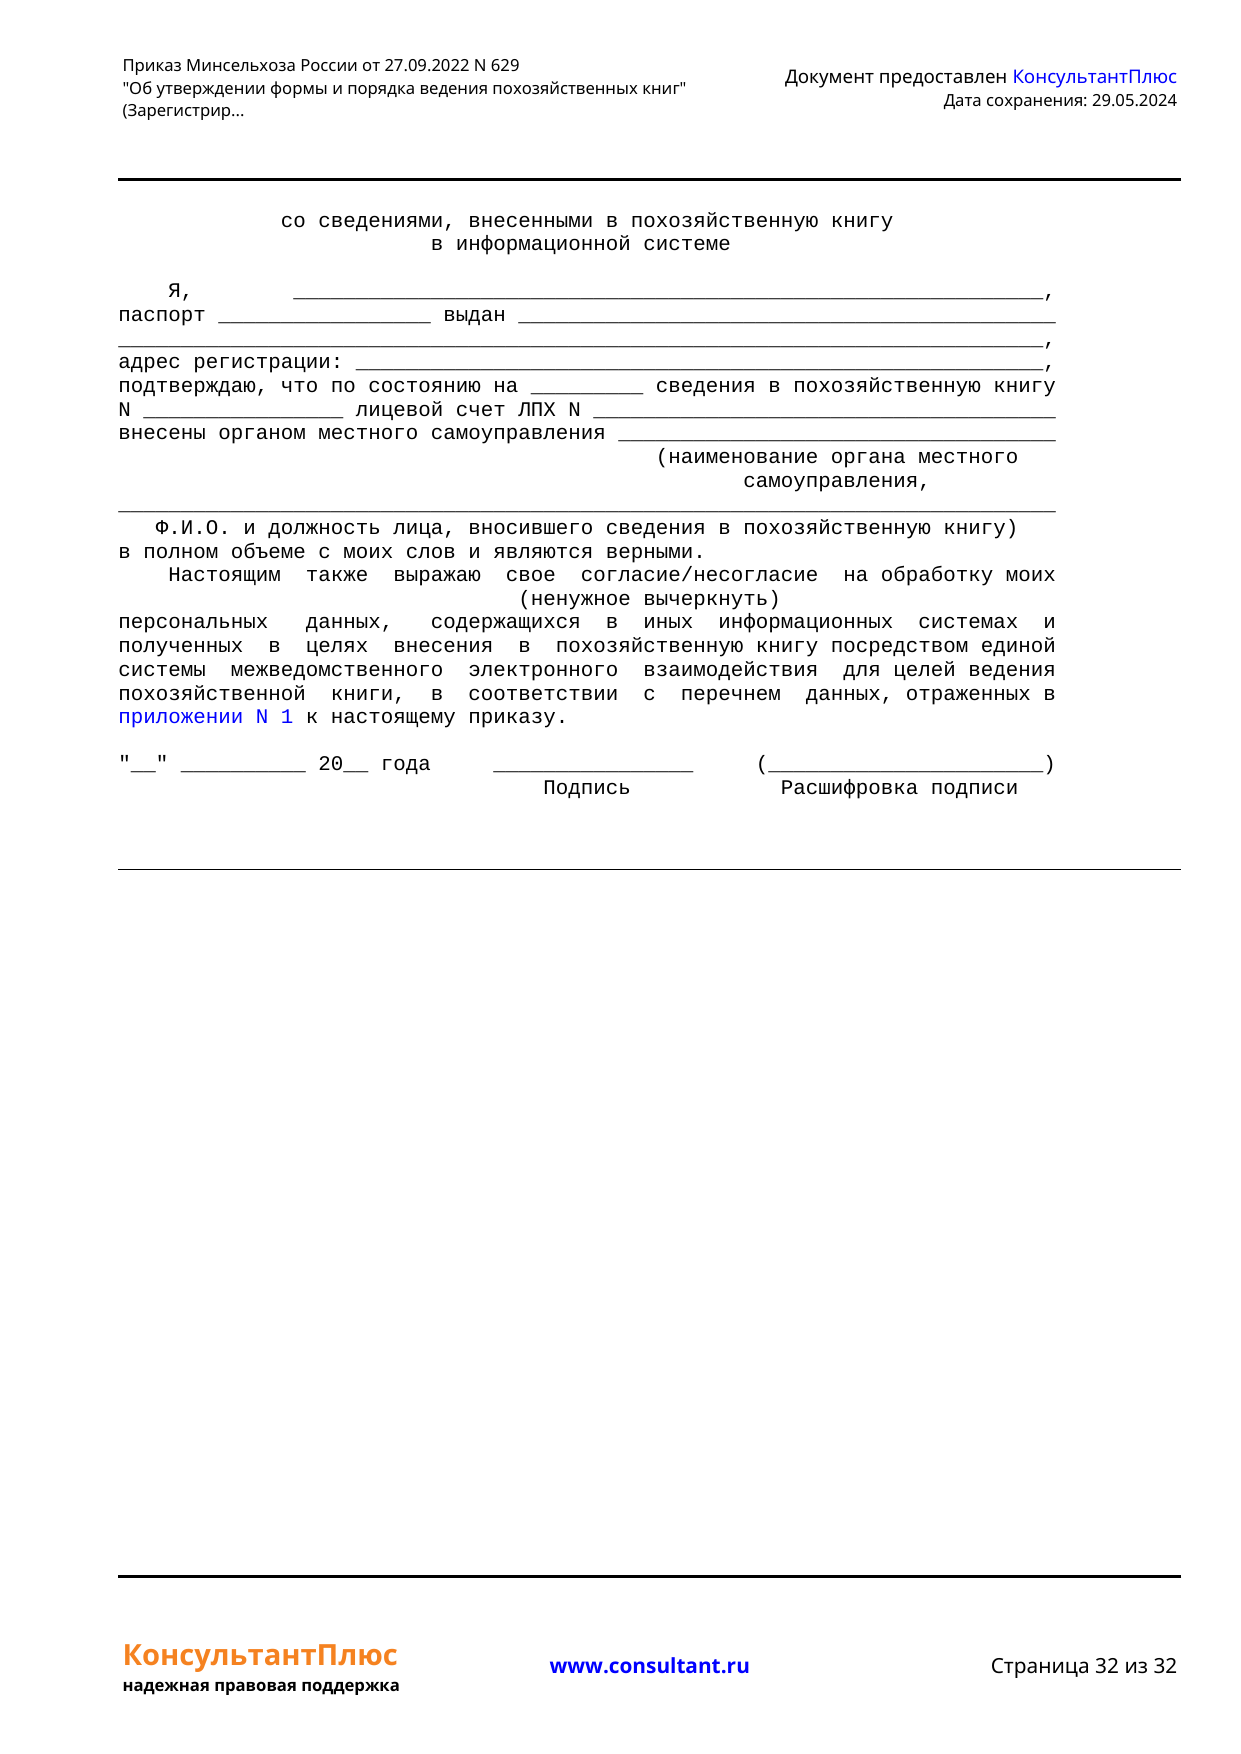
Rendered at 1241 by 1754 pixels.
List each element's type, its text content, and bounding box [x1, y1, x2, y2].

text Ф.И.О. и должность лица, вносившего сведения в похозяйственную книгу) [118, 517, 1181, 541]
text Настоящим также выражаю свое согласие/несогласие на обработку моих [118, 564, 1181, 588]
text (наименование органа местного [118, 446, 1181, 470]
text похозяйственной книги, в соответствии с перечнем данных, отраженных в [118, 682, 1181, 706]
text в информационной системе [118, 233, 1181, 257]
text (ненужное вычеркнуть) [118, 588, 1181, 612]
text N ________________ лицевой счет ЛПХ N _____________________________________ [118, 399, 1181, 422]
text персональных данных, содержащихся в иных информационных системах и [118, 612, 1181, 635]
text самоуправления, [118, 470, 1181, 493]
text со сведениями, внесенными в похозяйственную книгу [118, 209, 1181, 233]
text Подпись Расшифровка подписи [118, 777, 1181, 801]
text приложении N 1 к настоящему приказу. [118, 706, 1181, 730]
text в полном объеме с моих слов и являются верными. [118, 541, 1181, 564]
text Я, ____________________________________________________________, [118, 281, 1181, 304]
text адрес регистрации: _______________________________________________________, [118, 351, 1181, 375]
text подтверждаю, что по состоянию на _________ сведения в похозяйственную книгу [118, 375, 1181, 399]
text __________________________________________________________________________, [118, 328, 1181, 351]
text внесены органом местного самоуправления ___________________________________ [118, 422, 1181, 446]
text полученных в целях внесения в похозяйственную книгу посредством единой [118, 635, 1181, 659]
text системы межведомственного электронного взаимодействия для целей ведения [118, 659, 1181, 682]
text ___________________________________________________________________________ [118, 493, 1181, 517]
text паспорт _________________ выдан ___________________________________________ [118, 304, 1181, 328]
text "__" __________ 20__ года ________________ (______________________) [118, 753, 1181, 777]
